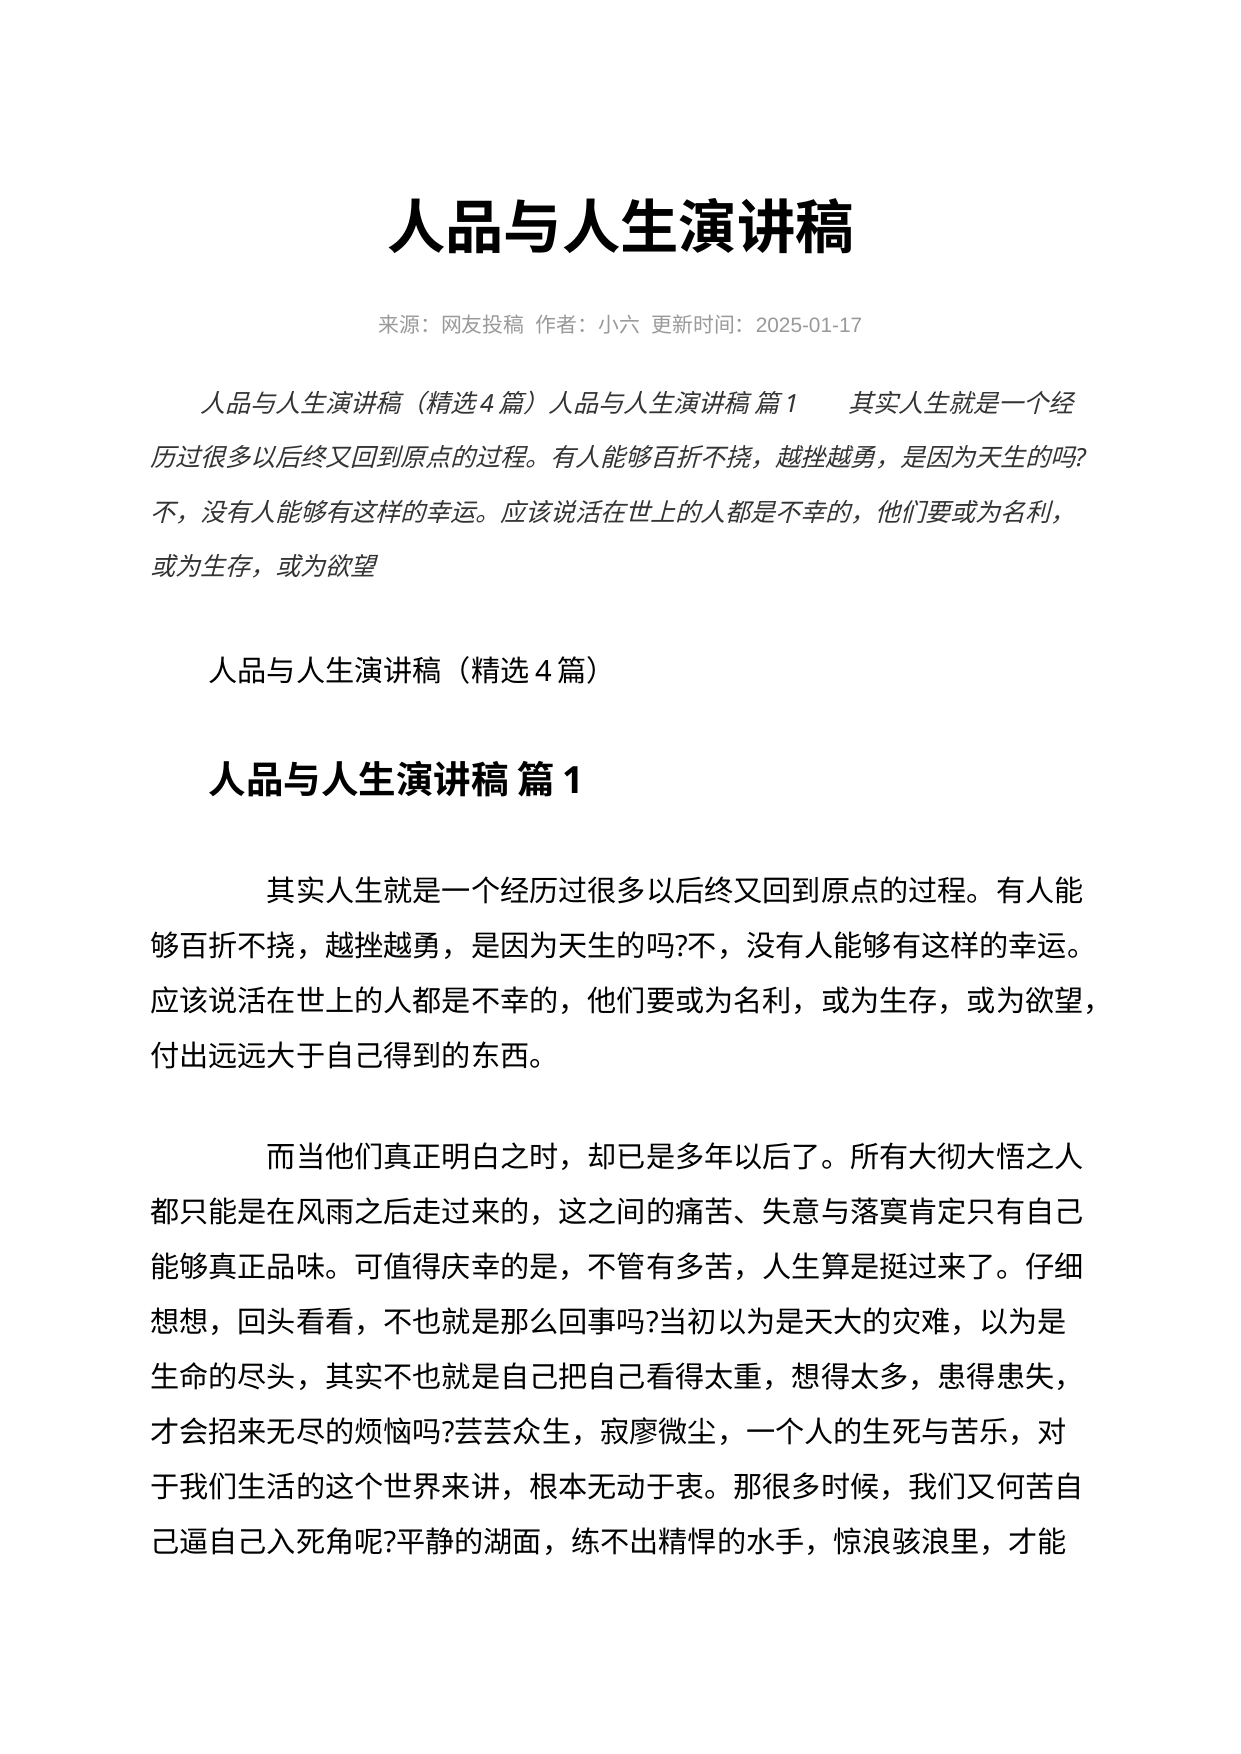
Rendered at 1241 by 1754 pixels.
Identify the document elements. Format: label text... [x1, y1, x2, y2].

text 其实人生就是一个经历过很多以后终又回到原点的过程。有人能够百折不挠，越挫越勇，是因为天生的吗?不，没有人能够有这样的幸运。应该说活在世上的人都是不幸的，他们要或为名利，或为生存，或为欲望，付出远远大于自己得到的东西。 [150, 867, 1090, 1074]
text 来源：网友投稿 作者：小六 更新时间：2025-01-17 [150, 313, 1090, 337]
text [150, 1134, 1090, 1561]
text 人品与人生演讲稿 篇1 [150, 750, 1090, 804]
subtitle 人品与人生演讲稿 [150, 181, 1090, 266]
text 人品与人生演讲稿（精选4篇） [150, 648, 1090, 690]
text 人品与人生演讲稿（精选4篇）人品与人生演讲稿 篇1 其实人生就是一个经历过很多以后终又回到原点的过程。有人能够百折不挠，越挫越勇，是因为天生的吗?不，没有人能够有这样的幸运。应该说活在世上的人都是不幸的，他们要或为名利，或为生存，或为欲望 [150, 383, 1090, 583]
